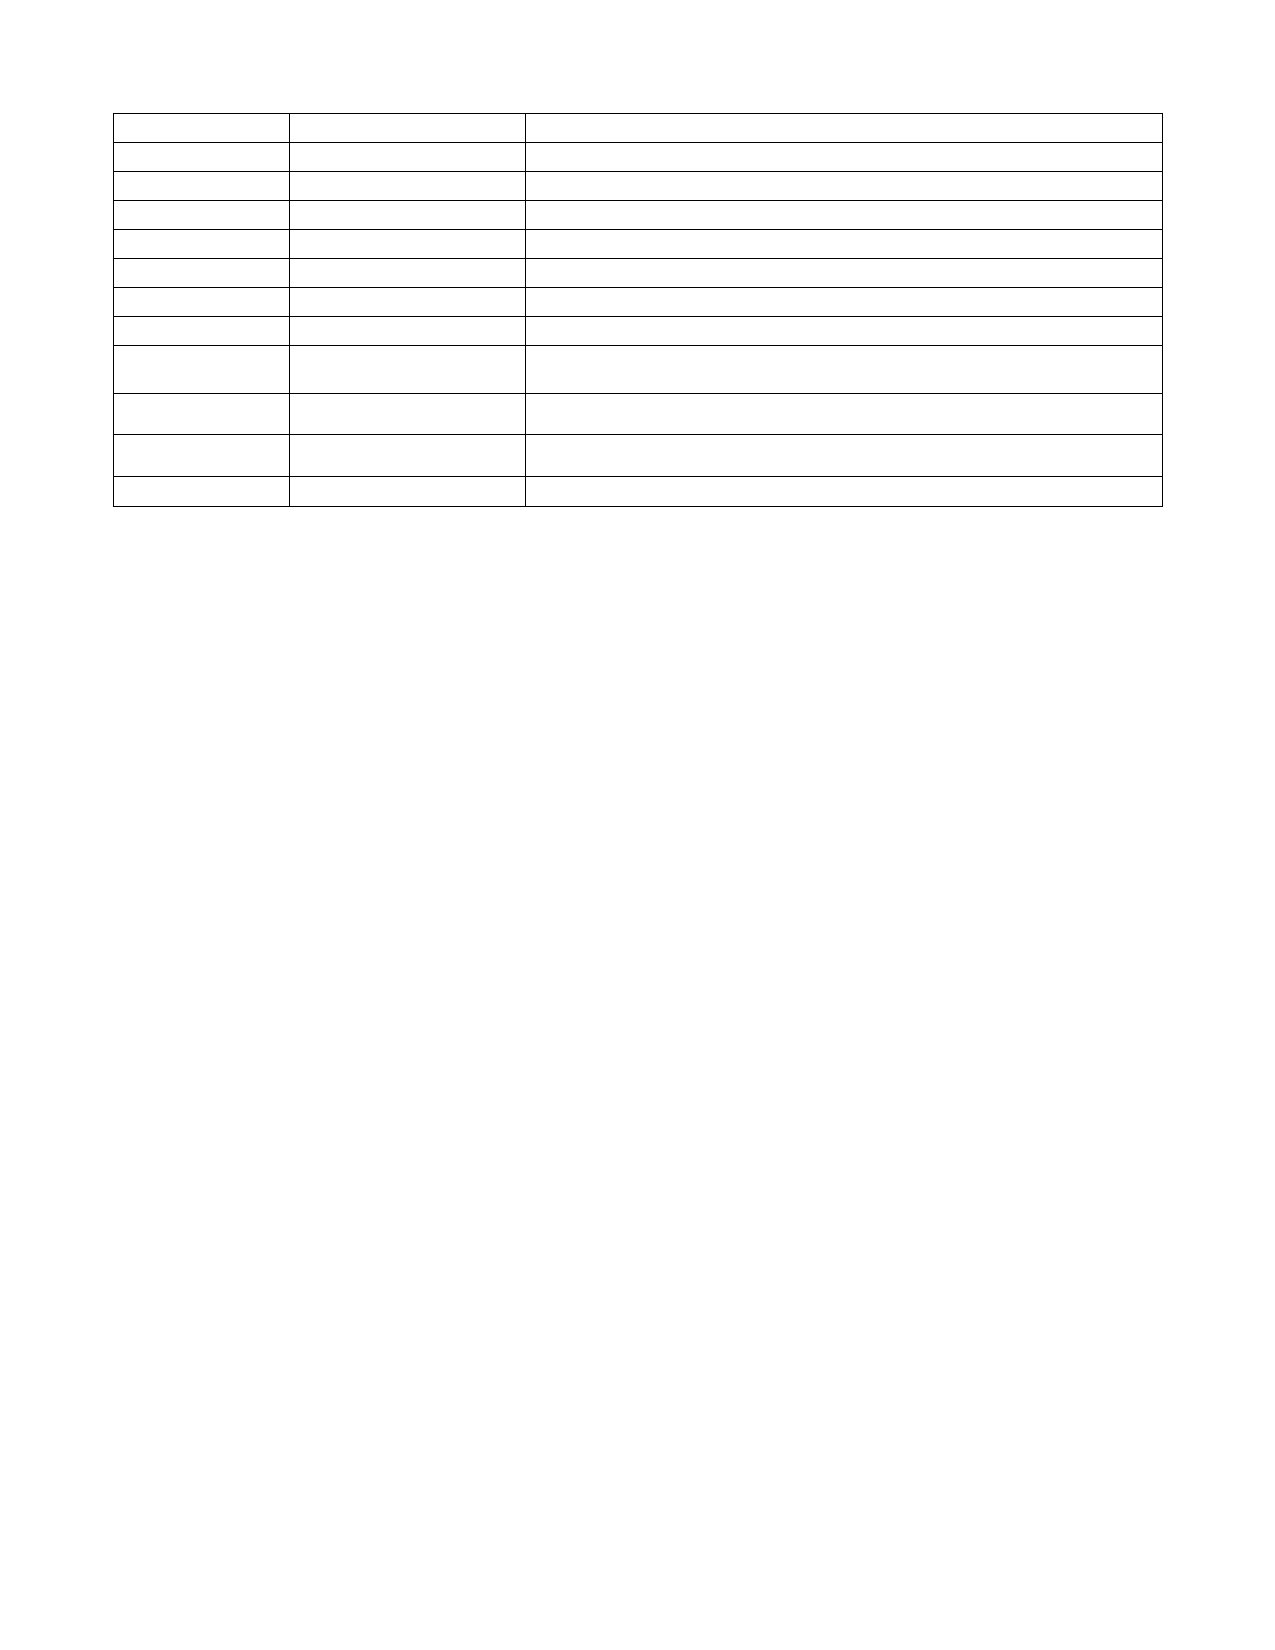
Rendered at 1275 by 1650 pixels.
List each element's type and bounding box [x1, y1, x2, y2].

table_cell [290, 201, 525, 229]
table_cell [526, 477, 1162, 506]
table_cell [526, 317, 1162, 345]
table_cell [114, 317, 289, 345]
table_cell [114, 114, 289, 142]
table_cell [526, 172, 1162, 200]
table_cell [526, 346, 1162, 393]
table_cell [114, 230, 289, 258]
table_cell [114, 435, 289, 476]
table_cell [290, 477, 525, 506]
table_cell [526, 114, 1162, 142]
table_cell [290, 114, 525, 142]
table_cell [290, 317, 525, 345]
table_cell [114, 288, 289, 316]
table_cell [114, 259, 289, 287]
table_cell [114, 394, 289, 434]
table_cell [290, 172, 525, 200]
table_cell [290, 394, 525, 434]
table_cell [526, 435, 1162, 476]
table_cell [114, 477, 289, 506]
table_cell [526, 230, 1162, 258]
table_cell [290, 435, 525, 476]
table_cell [290, 143, 525, 171]
table_cell [114, 201, 289, 229]
table_cell [526, 143, 1162, 171]
table_cell [526, 288, 1162, 316]
table_cell [290, 288, 525, 316]
table_cell [526, 394, 1162, 434]
table_cell [290, 259, 525, 287]
table_cell [526, 201, 1162, 229]
table_cell [114, 143, 289, 171]
table_cell [114, 346, 289, 393]
table_cell [290, 346, 525, 393]
table_cell [526, 259, 1162, 287]
table_cell [114, 172, 289, 200]
table_cell [290, 230, 525, 258]
